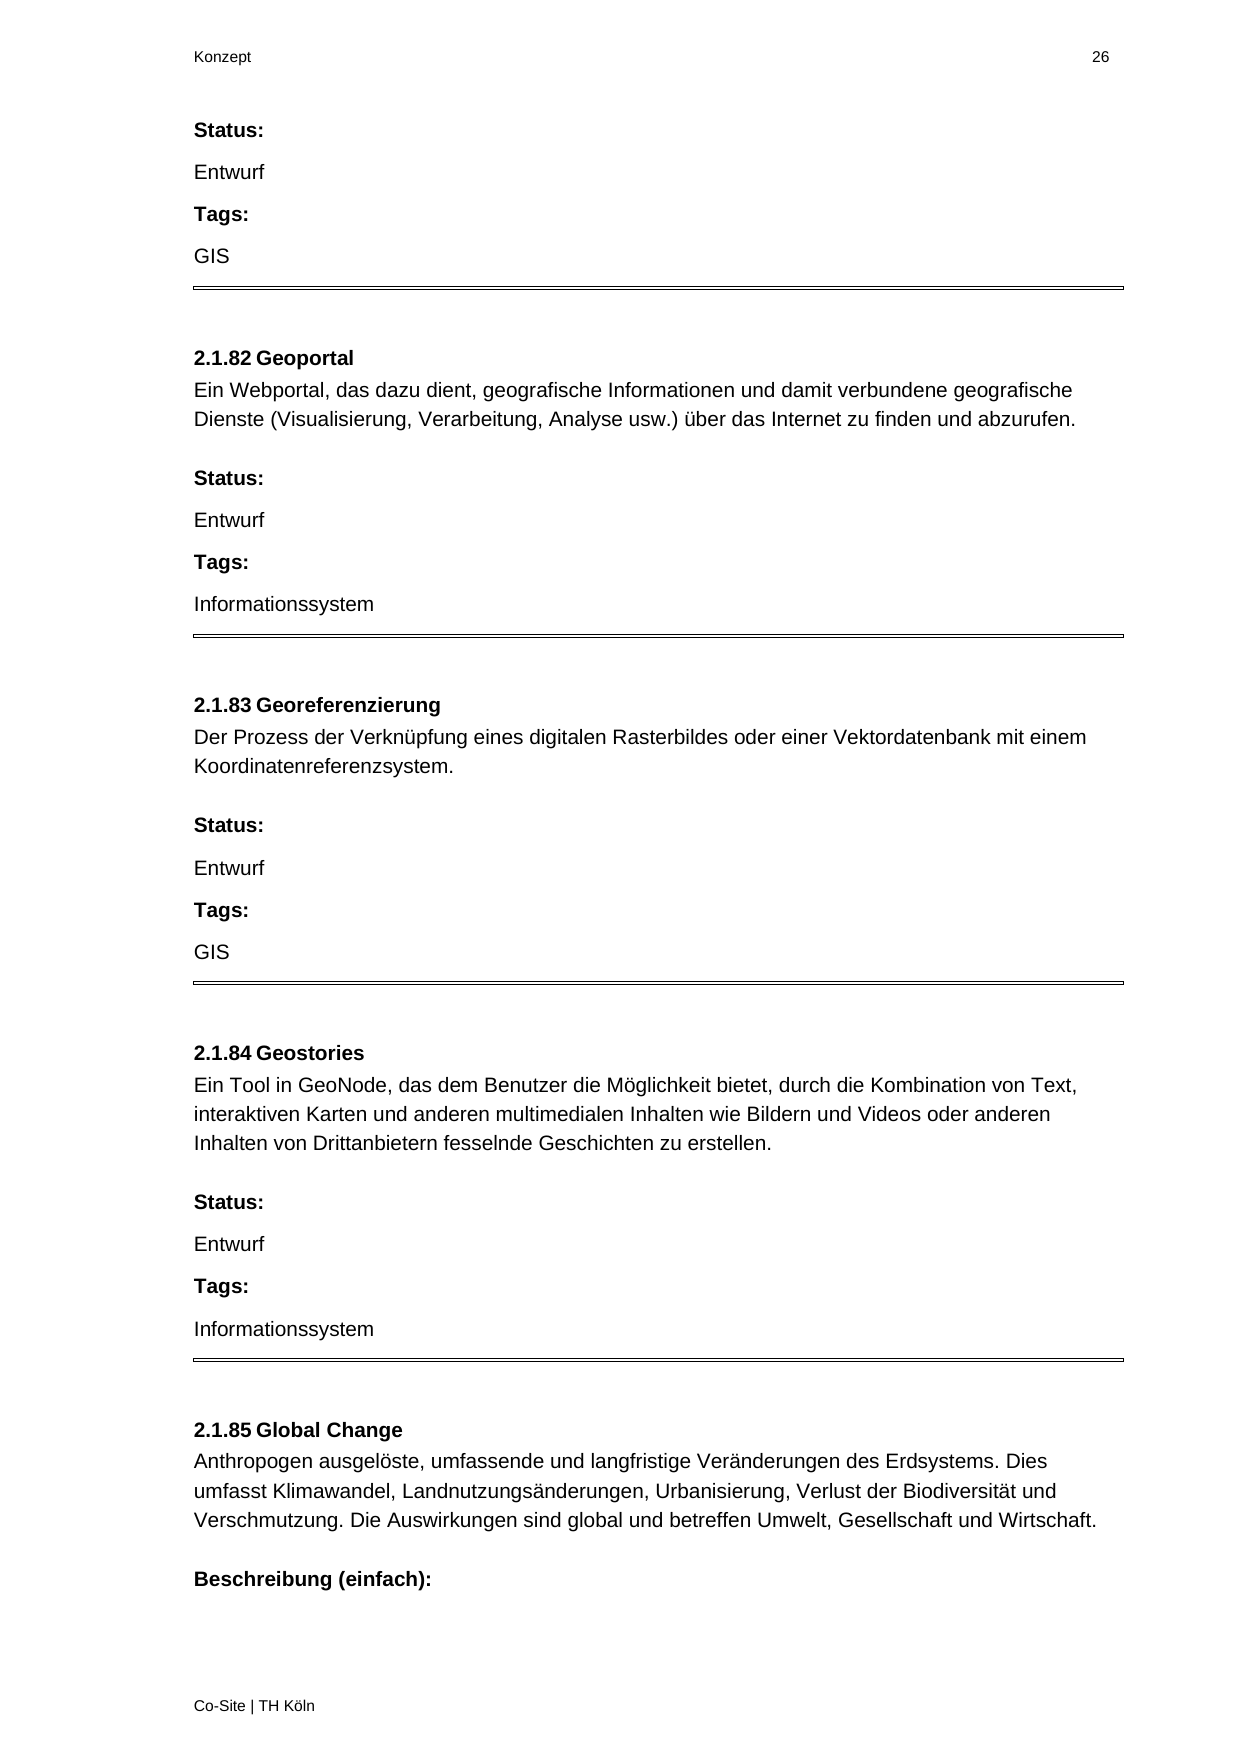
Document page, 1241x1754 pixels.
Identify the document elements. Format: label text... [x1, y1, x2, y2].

text Beschreibung (einfach): [194, 1567, 1124, 1591]
subtitle Geostories [194, 1041, 1124, 1065]
subtitle Global Change [194, 1418, 1124, 1442]
text Tags: [194, 897, 1124, 921]
text Informationssystem [194, 592, 1124, 616]
text Entwurf [194, 1232, 1124, 1256]
text Entwurf [194, 508, 1124, 532]
text Status: [194, 466, 1124, 490]
text Tags: [194, 202, 1124, 226]
text GIS [194, 939, 1124, 963]
text Status: [194, 1190, 1124, 1214]
text Tags: [194, 1274, 1124, 1298]
subtitle Geoportal [194, 346, 1124, 369]
text Status: [194, 118, 1124, 142]
text Status: [194, 813, 1124, 837]
text Informationssystem [194, 1316, 1124, 1340]
text Entwurf [194, 855, 1124, 879]
text GIS [194, 244, 1124, 268]
text Entwurf [194, 160, 1124, 184]
subtitle Georeferenzierung [194, 693, 1124, 717]
text Tags: [194, 550, 1124, 574]
